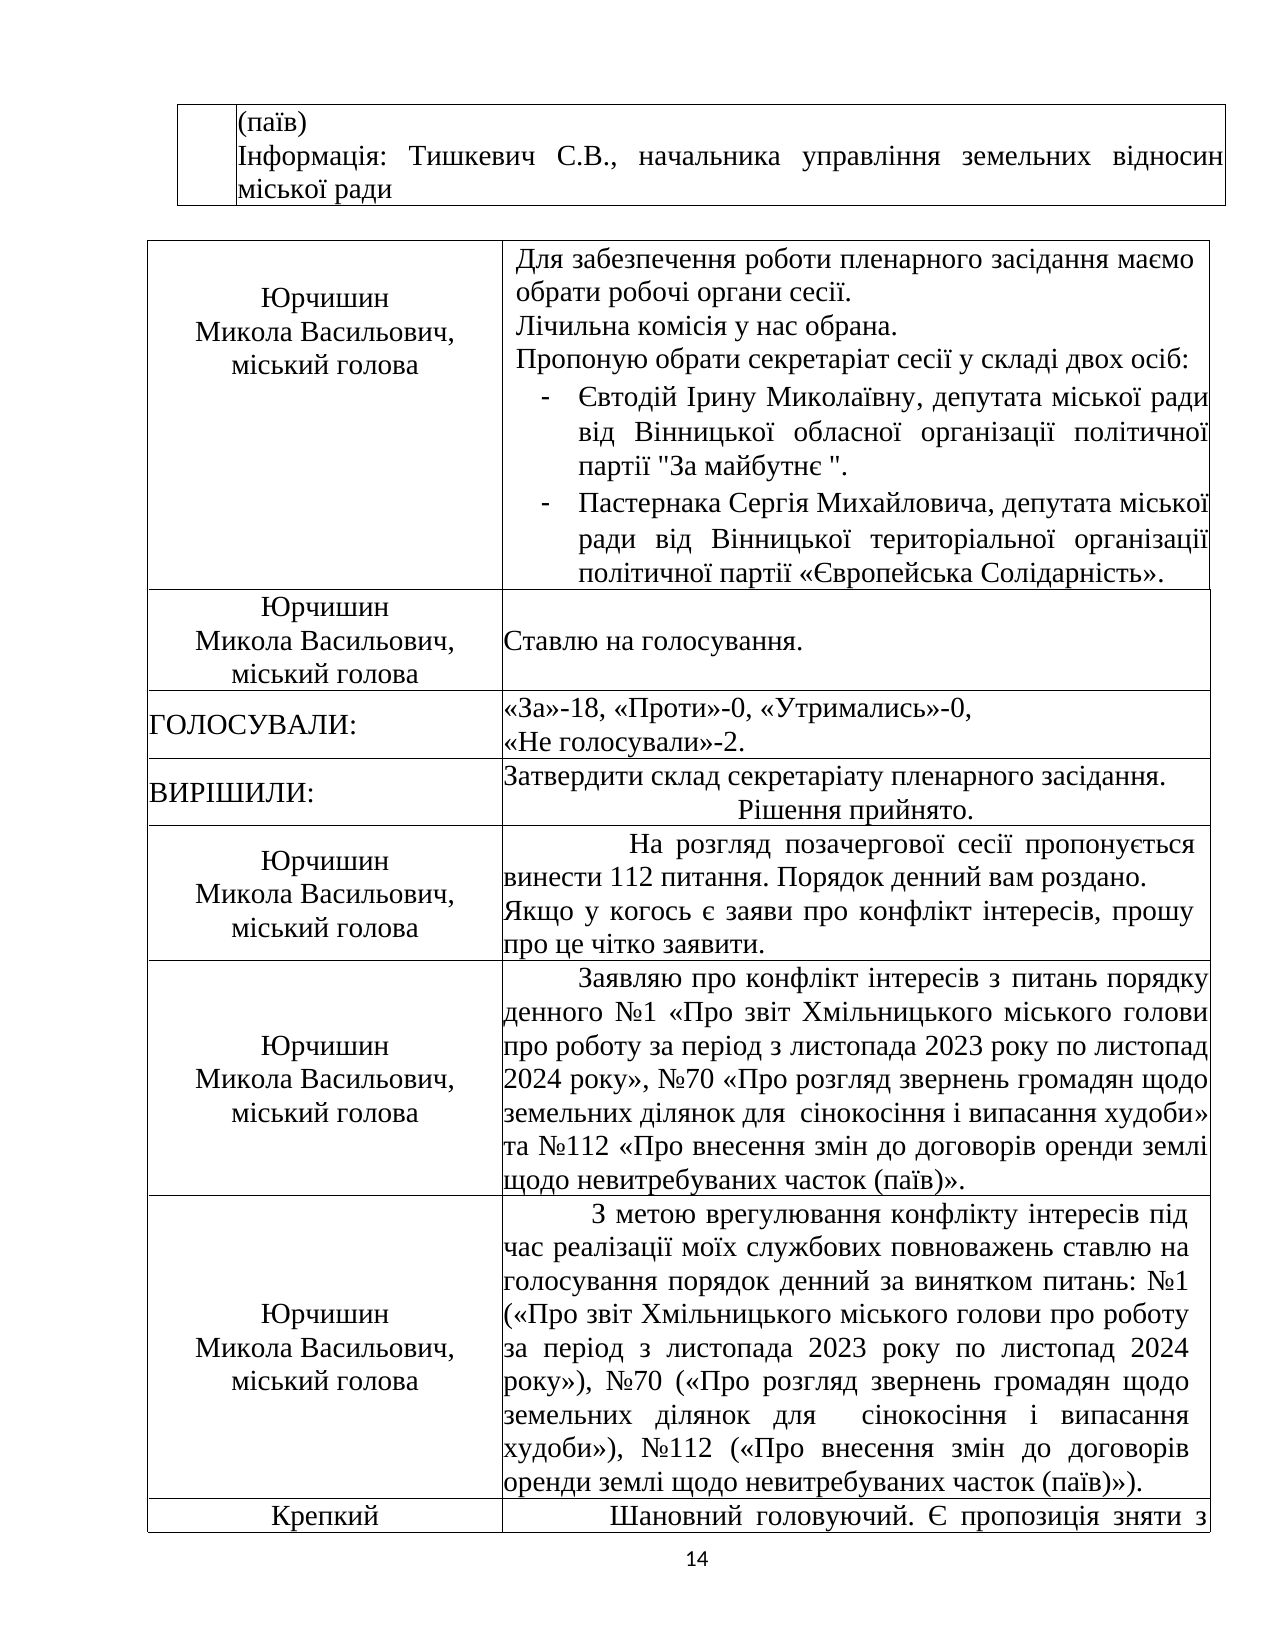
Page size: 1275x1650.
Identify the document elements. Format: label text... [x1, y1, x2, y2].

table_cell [148, 1499, 502, 1532]
table_cell ВИРІШИЛИ: [148, 759, 502, 825]
table_header Для забезпечення роботи пленарного засідання маємо обрати робочі органи сесії. Лічильна комісія у нас обрана. Пропоную обрати секретаріат сесії у складі двох осіб: Євтодій Ірину Миколаївну, депутата міської ради від Вінницької обласної організації політичної партії "За майбутнє ". Пастернака Сергія Михайловича, депутата міської ради від Вінницької територіальної організації політичної партії «Європейська Солідарність». [503, 241, 1209, 588]
table_cell Затвердити склад секретаріату пленарного засідання. Рішення прийнято. [503, 759, 1210, 825]
table_cell Юрчишин Микола Васильович, міський голова [148, 826, 502, 960]
table_cell Юрчишин Микола Васильович, міський голова [148, 590, 502, 690]
table_cell [178, 105, 236, 205]
table_cell Ставлю на голосування. [503, 590, 1210, 690]
table_cell Юрчишин Микола Васильович, міський голова [148, 961, 502, 1195]
table_cell З метою врегулювання конфлікту інтересів під час реалізації моїх службових повноважень ставлю на голосування порядок денний за винятком питань: №1 («Про звіт Хмільницького міського голови про роботу за період з листопада 2023 року по листопад 2024 року»), №70 («Про розгляд звернень громадян щодо земельних ділянок для сінокосіння і випасання худоби»), №112 («Про внесення змін до договорів оренди землі щодо невитребуваних часток (паїв)»). [503, 1196, 1210, 1498]
table_cell На розгляд позачергової сесії пропонується винести 112 питання. Порядок денний вам роздано. Якщо у когось є заяви про конфлікт інтересів, прошу про це чітко заявити. [503, 826, 1210, 960]
table_cell «За»-18, «Проти»-0, «Утримались»-0, «Не голосували»-2. [503, 691, 1210, 758]
table_cell Юрчишин Микола Васильович, міський голова [148, 1196, 502, 1498]
table_cell ГОЛОСУВАЛИ: [148, 691, 502, 758]
table_cell Заявляю про конфлікт інтересів з питань порядку денного №1 «Про звіт Хмільницького міського голови про роботу за період з листопада 2023 року по листопад 2024 року», №70 «Про розгляд звернень громадян щодо земельних ділянок для сінокосіння і випасання худоби» та №112 «Про внесення змін до договорів оренди землі щодо невитребуваних часток (паїв)». [503, 961, 1210, 1195]
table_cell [503, 1499, 1210, 1532]
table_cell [237, 105, 1225, 205]
table_header Юрчишин Микола Васильович, міський голова [148, 241, 502, 588]
